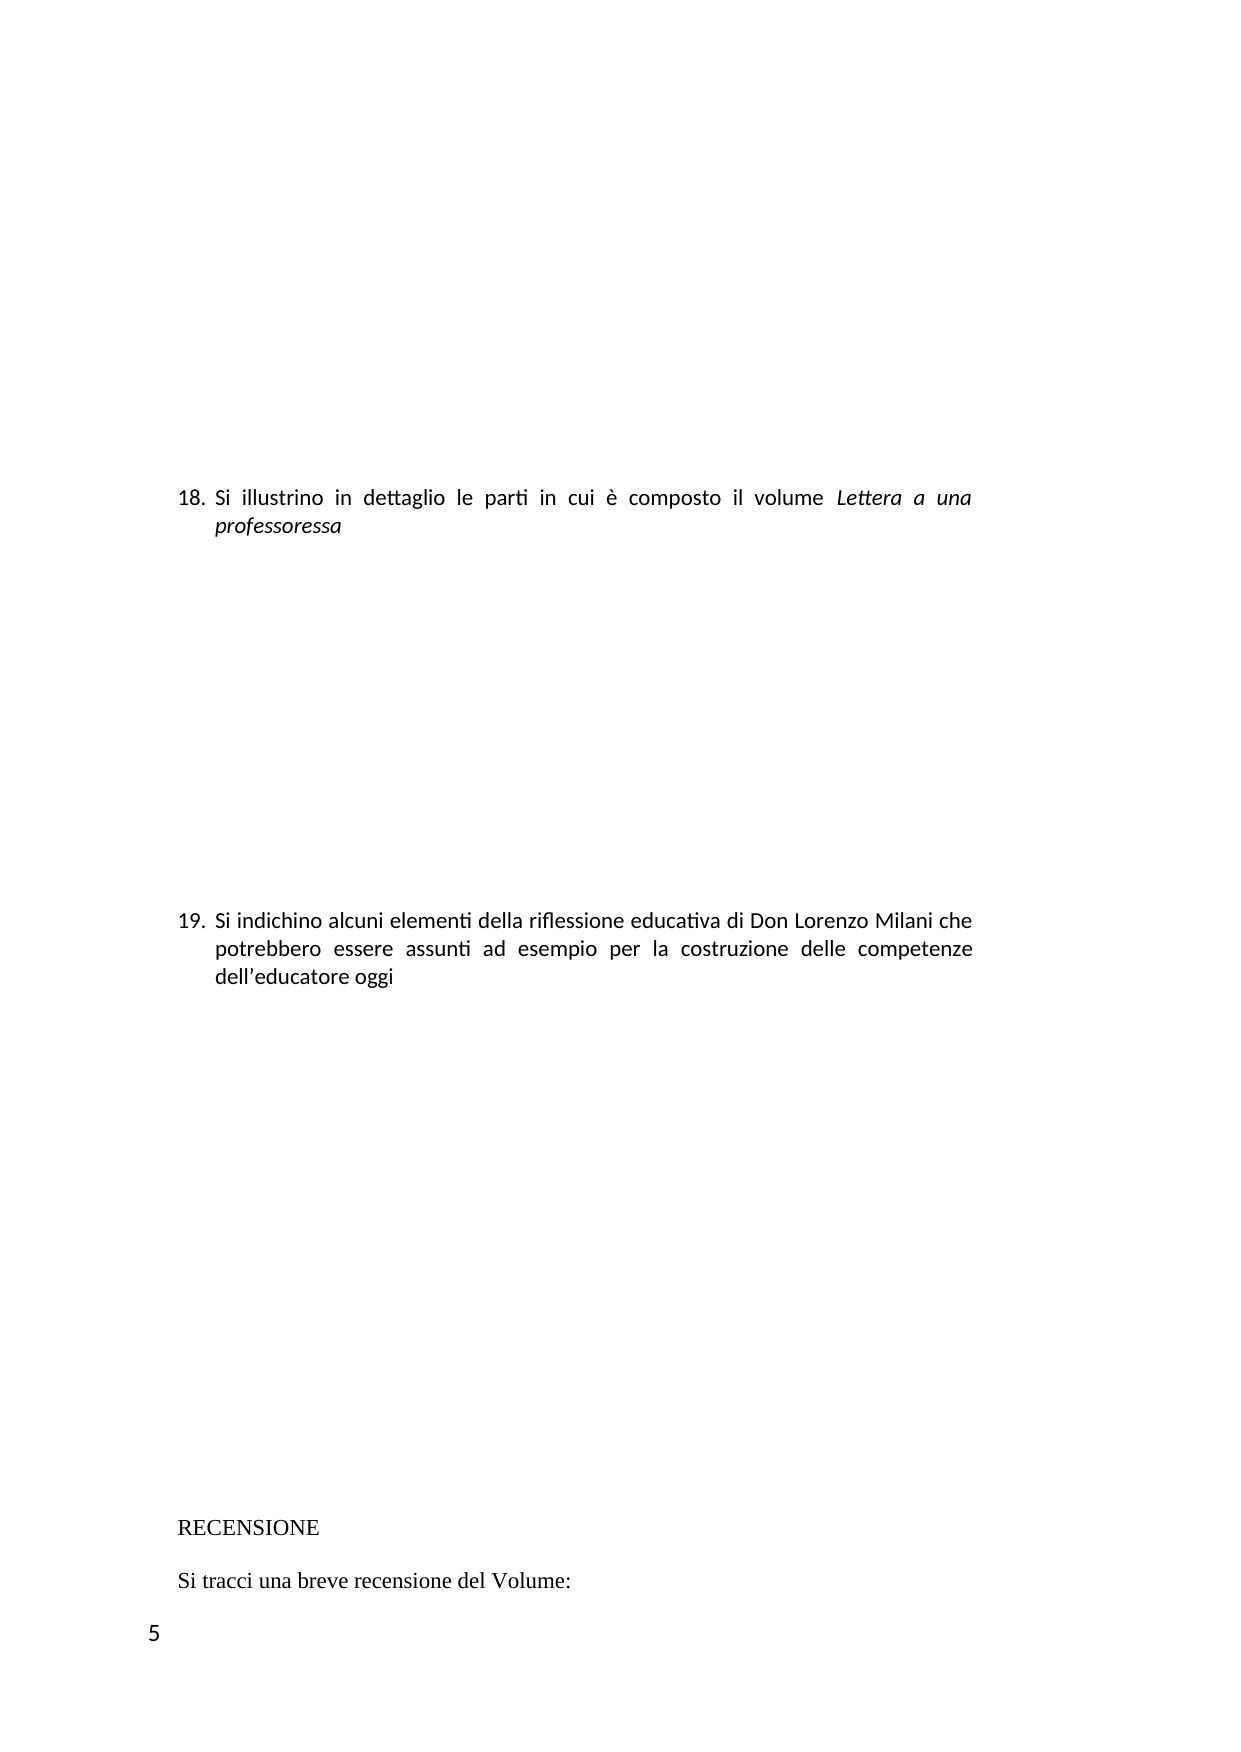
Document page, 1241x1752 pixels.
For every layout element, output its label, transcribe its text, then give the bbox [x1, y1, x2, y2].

list Si tracci una breve recensione del Volume: [177, 1567, 974, 1593]
list RECENSIONE [177, 1514, 974, 1541]
list Si illustrino in dettaglio le parti in cui è composto il volume Lettera a una professoressa [177, 483, 974, 539]
list Si indichino alcuni elementi della riflessione educativa di Don Lorenzo Milani che potrebbero essere assunti ad esempio per la costruzione delle competenze dell’educatore oggi [177, 906, 974, 990]
